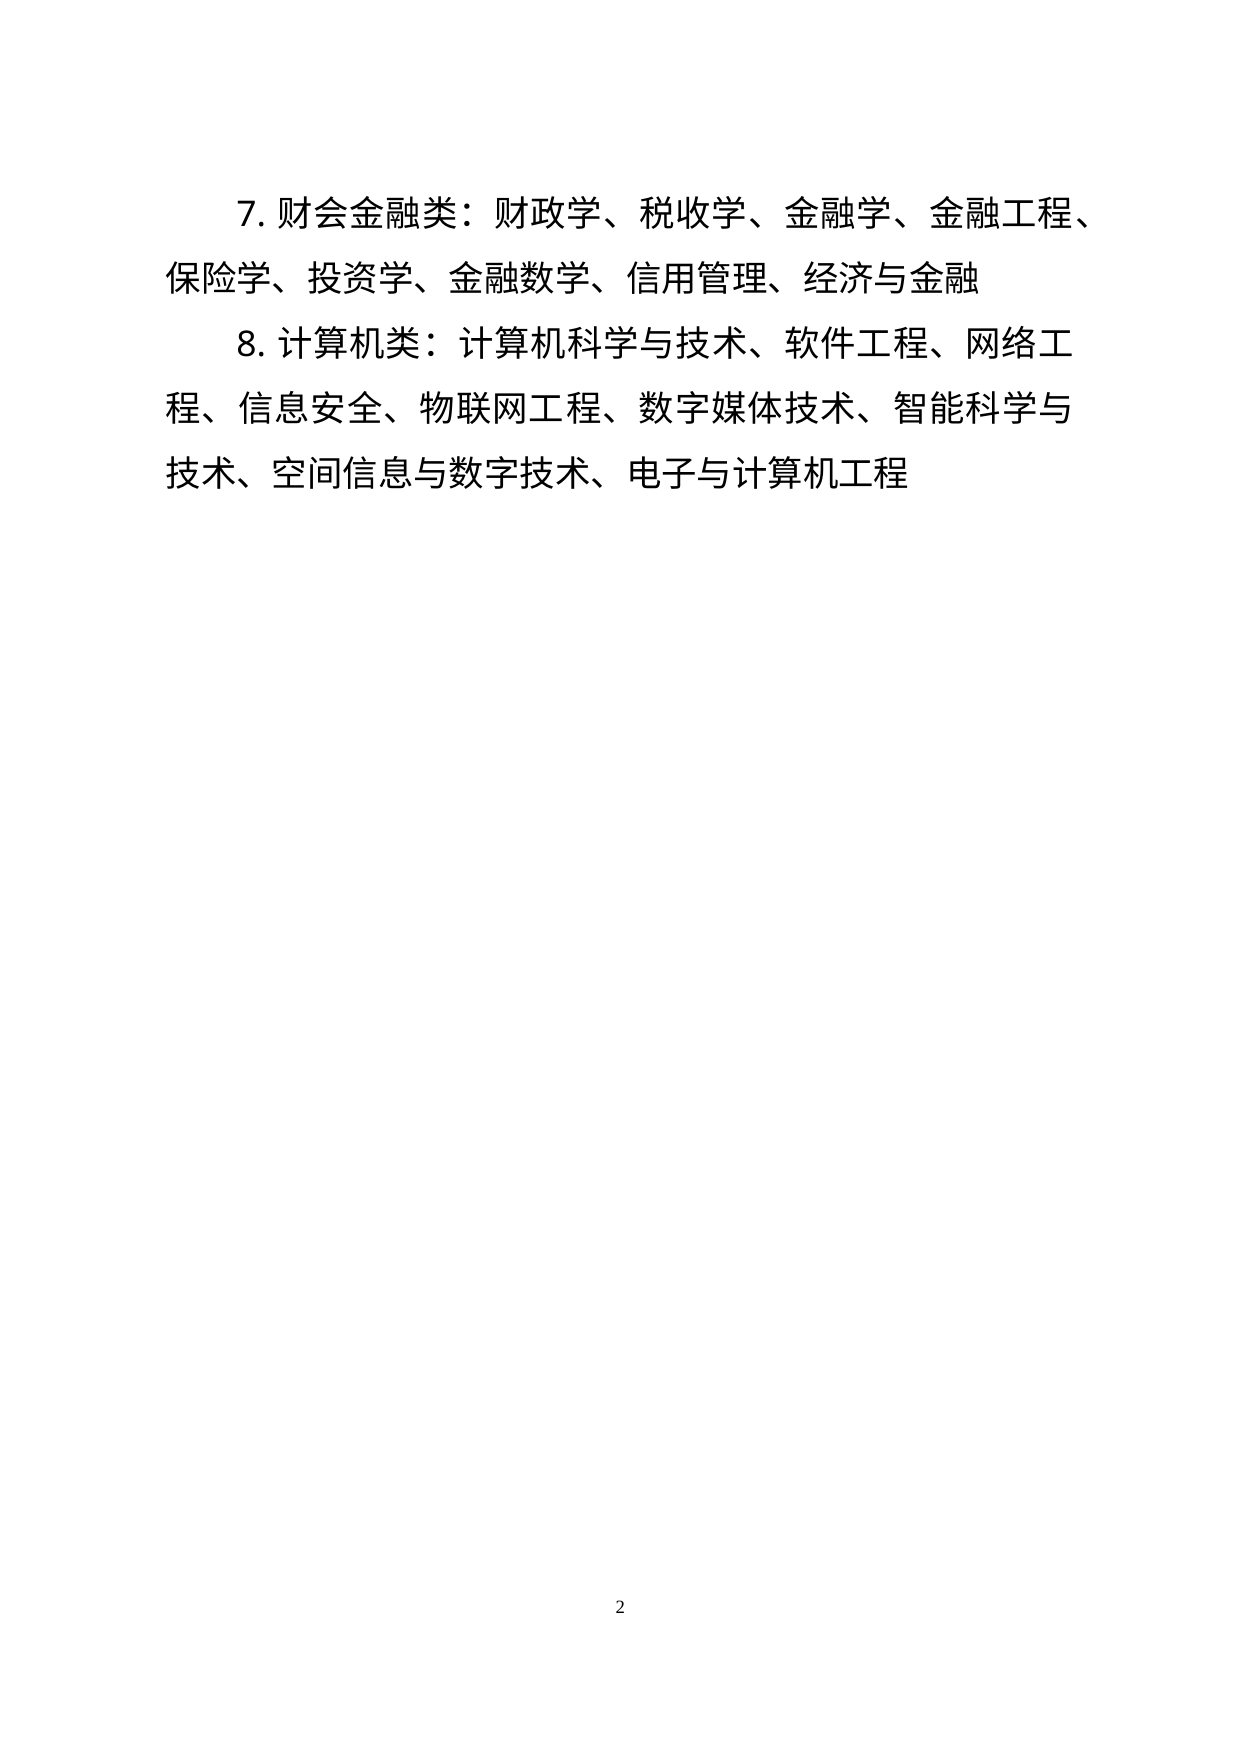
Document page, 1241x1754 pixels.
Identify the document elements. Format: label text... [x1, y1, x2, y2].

text 7. 财会金融类：财政学、税收学、金融学、金融工程、保险学、投资学、金融数学、信用管理、经济与金融 [165, 178, 1075, 308]
text 8. 计算机类：计算机科学与技术、软件工程、网络工程、信息安全、物联网工程、数字媒体技术、智能科学与技术、空间信息与数字技术、电子与计算机工程 [165, 308, 1075, 503]
